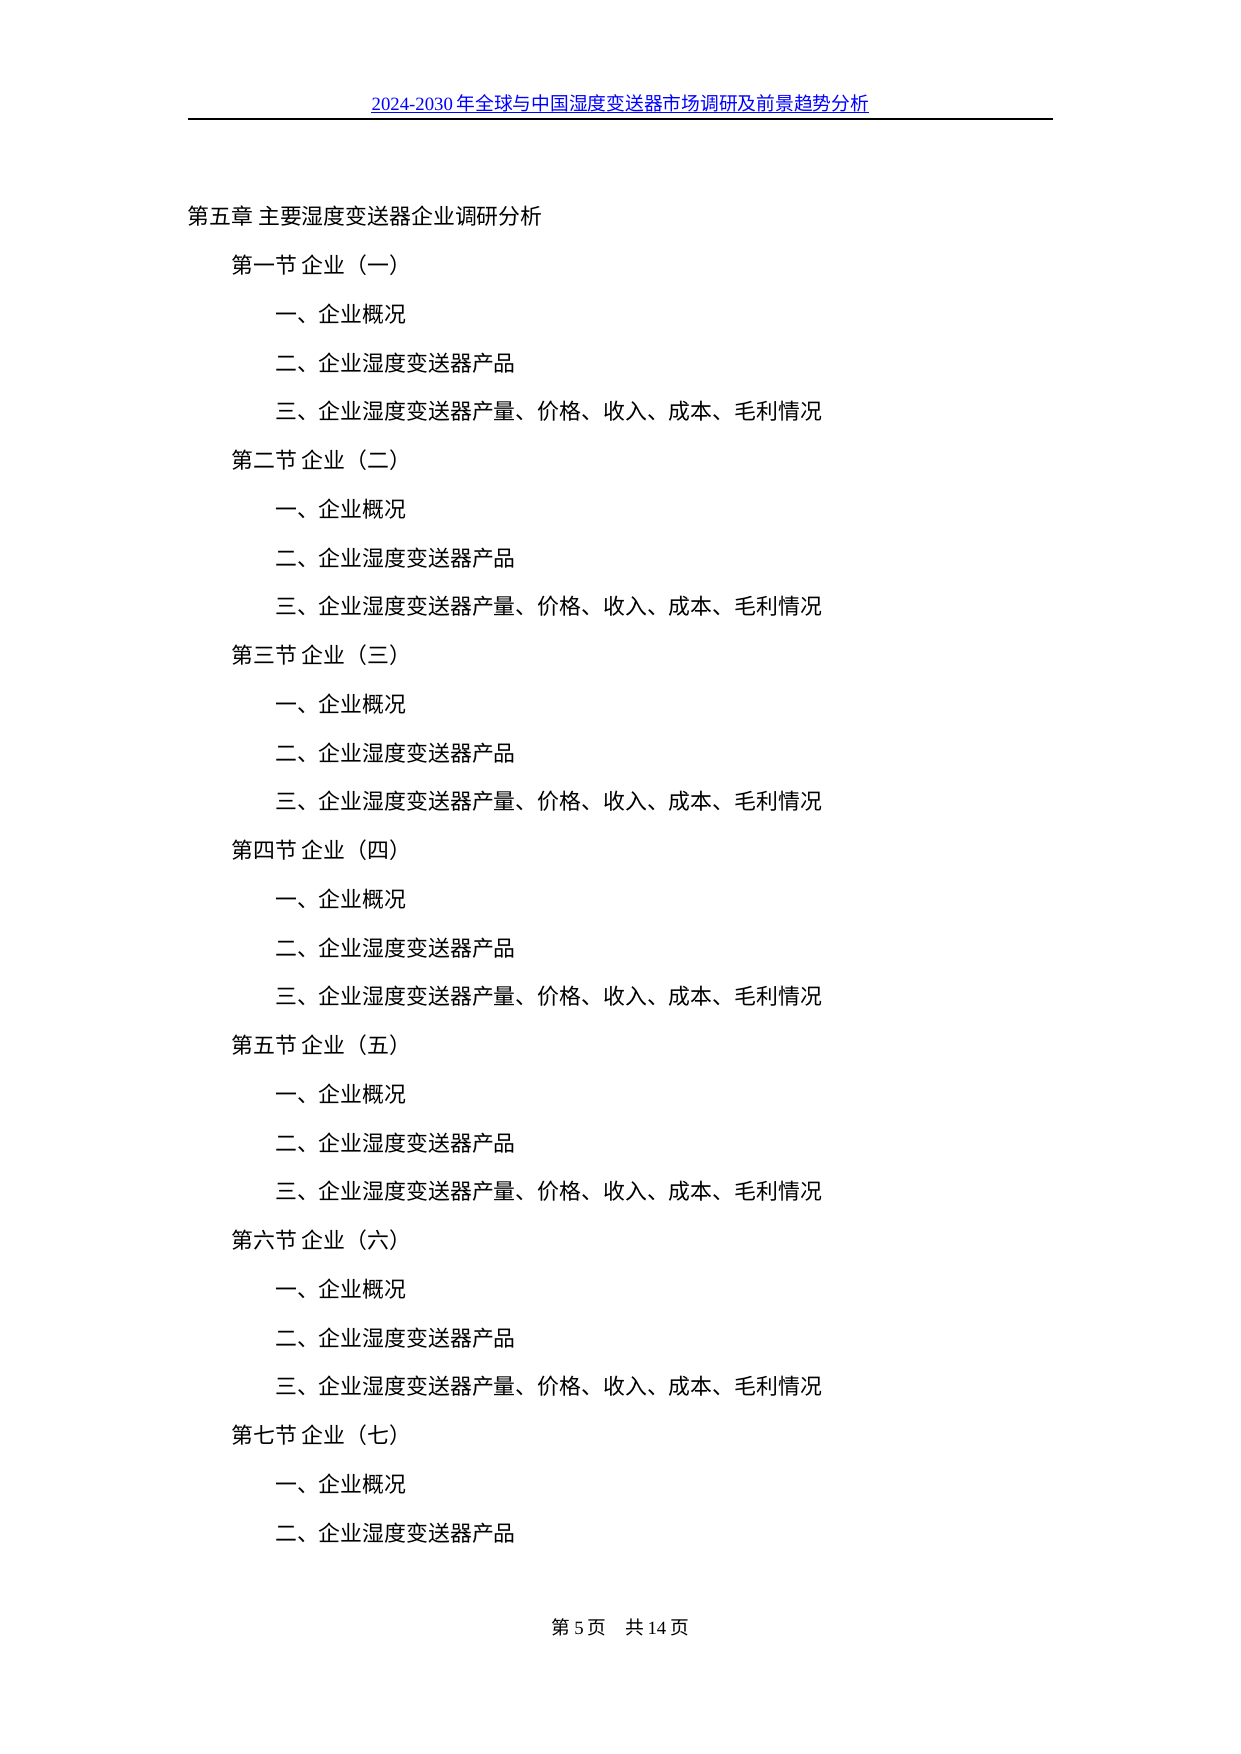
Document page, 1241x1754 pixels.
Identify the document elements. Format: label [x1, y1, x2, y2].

text [187, 150, 1053, 1548]
